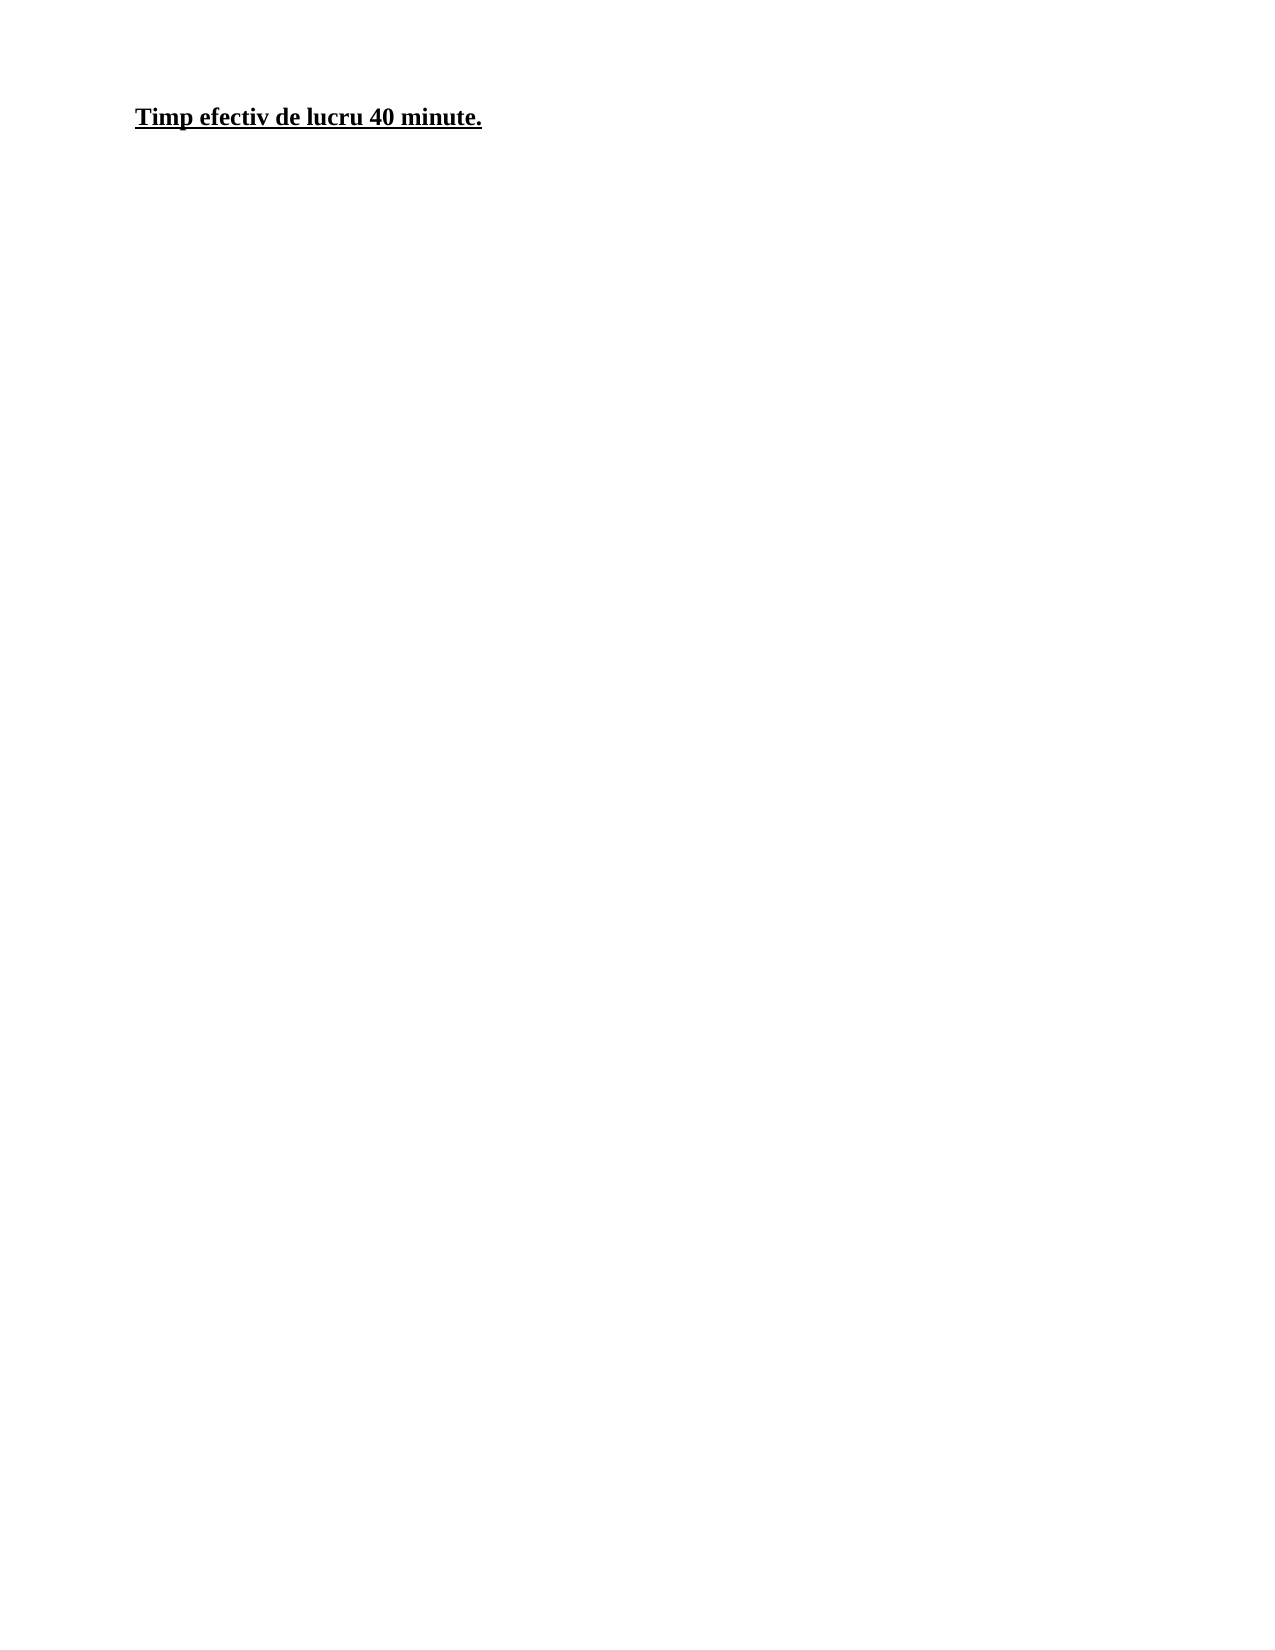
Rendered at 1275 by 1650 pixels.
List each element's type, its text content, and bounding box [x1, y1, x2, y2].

text Timp efectiv de lucru 40 minute. [135, 102, 1200, 131]
